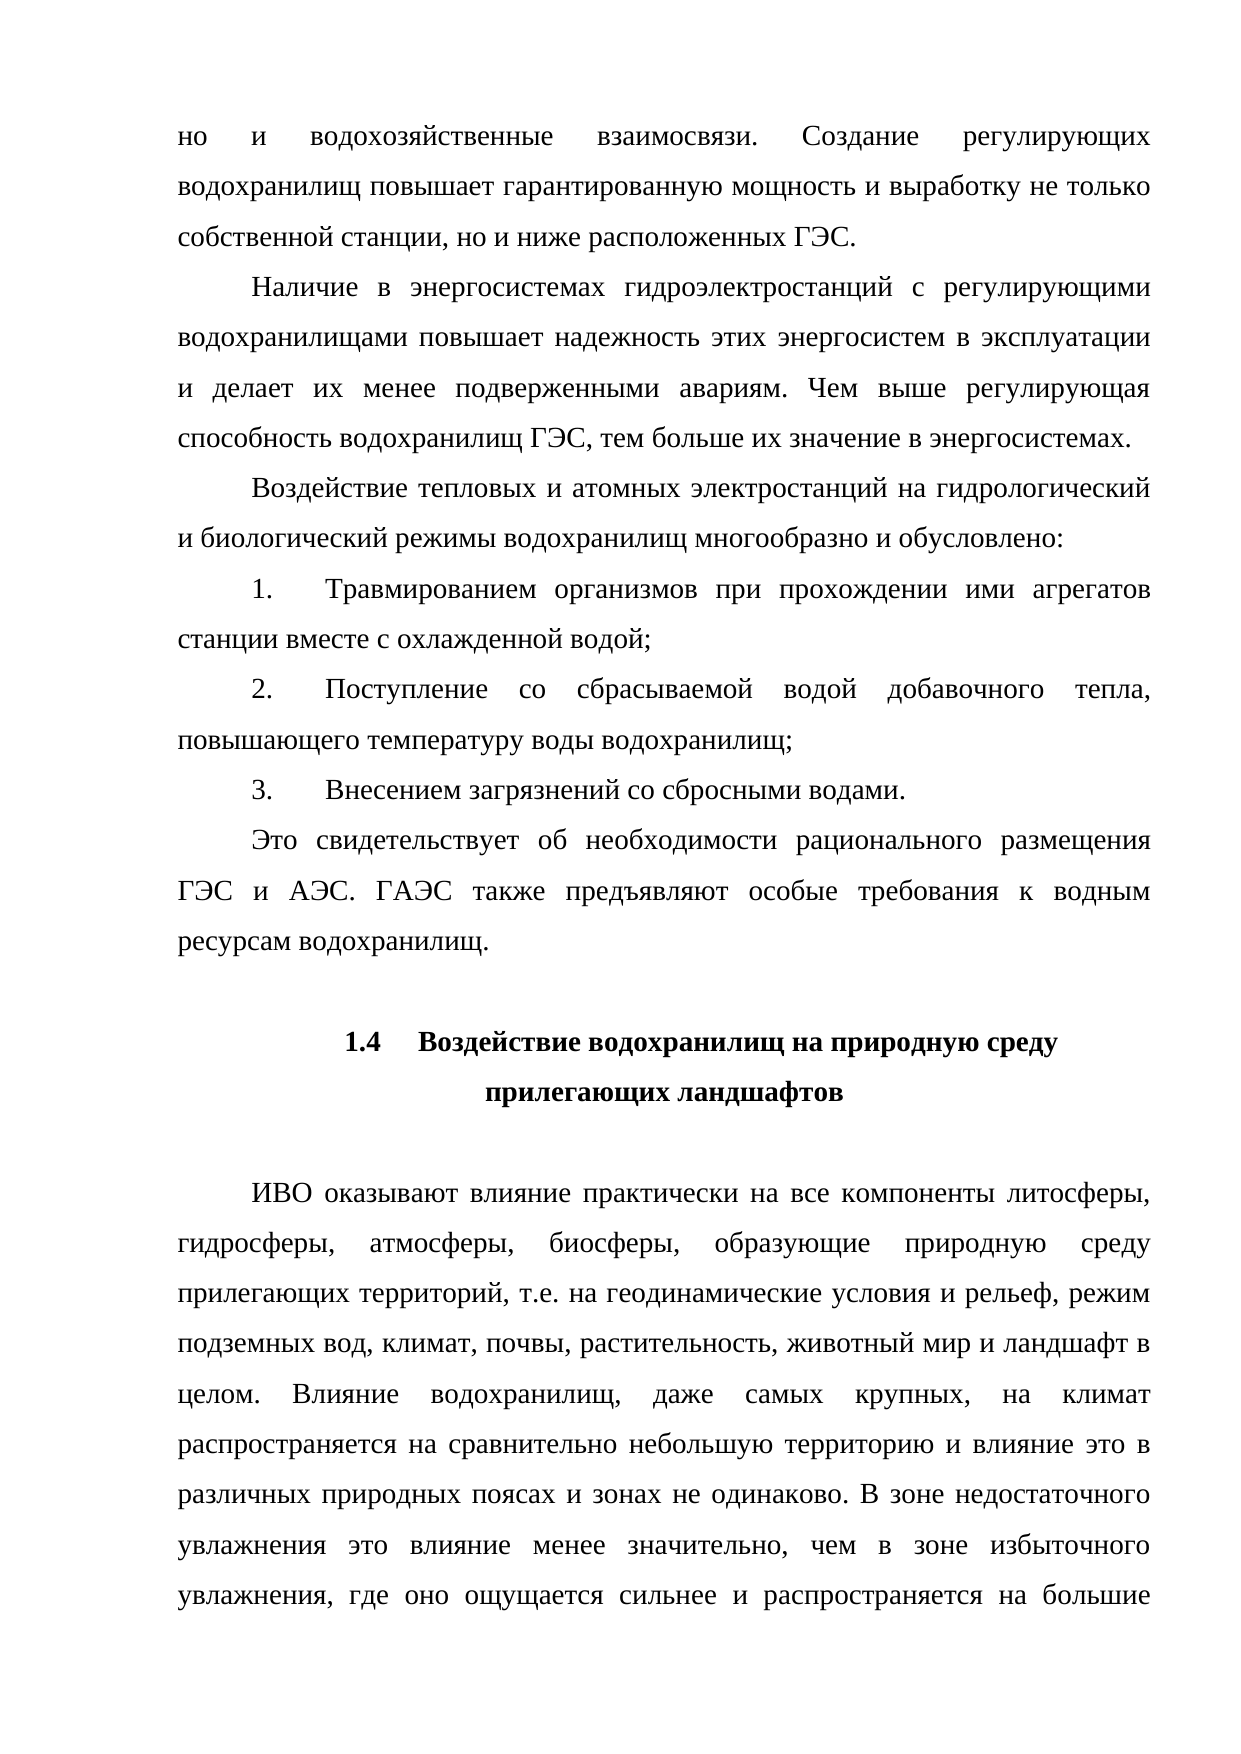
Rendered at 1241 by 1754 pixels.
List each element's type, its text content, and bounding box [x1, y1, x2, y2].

text Это свидетельствует об необходимости рационального размещения ГЭС и АЭС. ГАЭС также предъявляют особые требования к водным ресурсам водохранилищ. [177, 822, 1152, 957]
list Травмированием организмов при прохождении ими агрегатов станции вместе с охлажденной водой; [177, 571, 1152, 655]
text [177, 1175, 1152, 1611]
text Воздействие тепловых и атомных электростанций на гидрологический и биологический режимы водохранилищ многообразно и обусловлено: [177, 470, 1152, 554]
list Поступление со сбрасываемой водой добавочного тепла, повышающего температуру воды водохранилищ; [177, 672, 1152, 755]
list Воздействие водохранилищ на природную среду прилегающих ландшафтов [177, 1024, 1152, 1108]
list Внесением загрязнений со сбросными водами. [177, 772, 1152, 806]
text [177, 118, 1152, 252]
text Наличие в энергосистемах гидроэлектростанций с регулирующими водохранилищами повышает надежность этих энергосистем в эксплуатации и делает их менее подверженными авариям. Чем выше регулирующая способность водохранилищ ГЭС, тем больше их значение в энергосистемах. [177, 269, 1152, 453]
